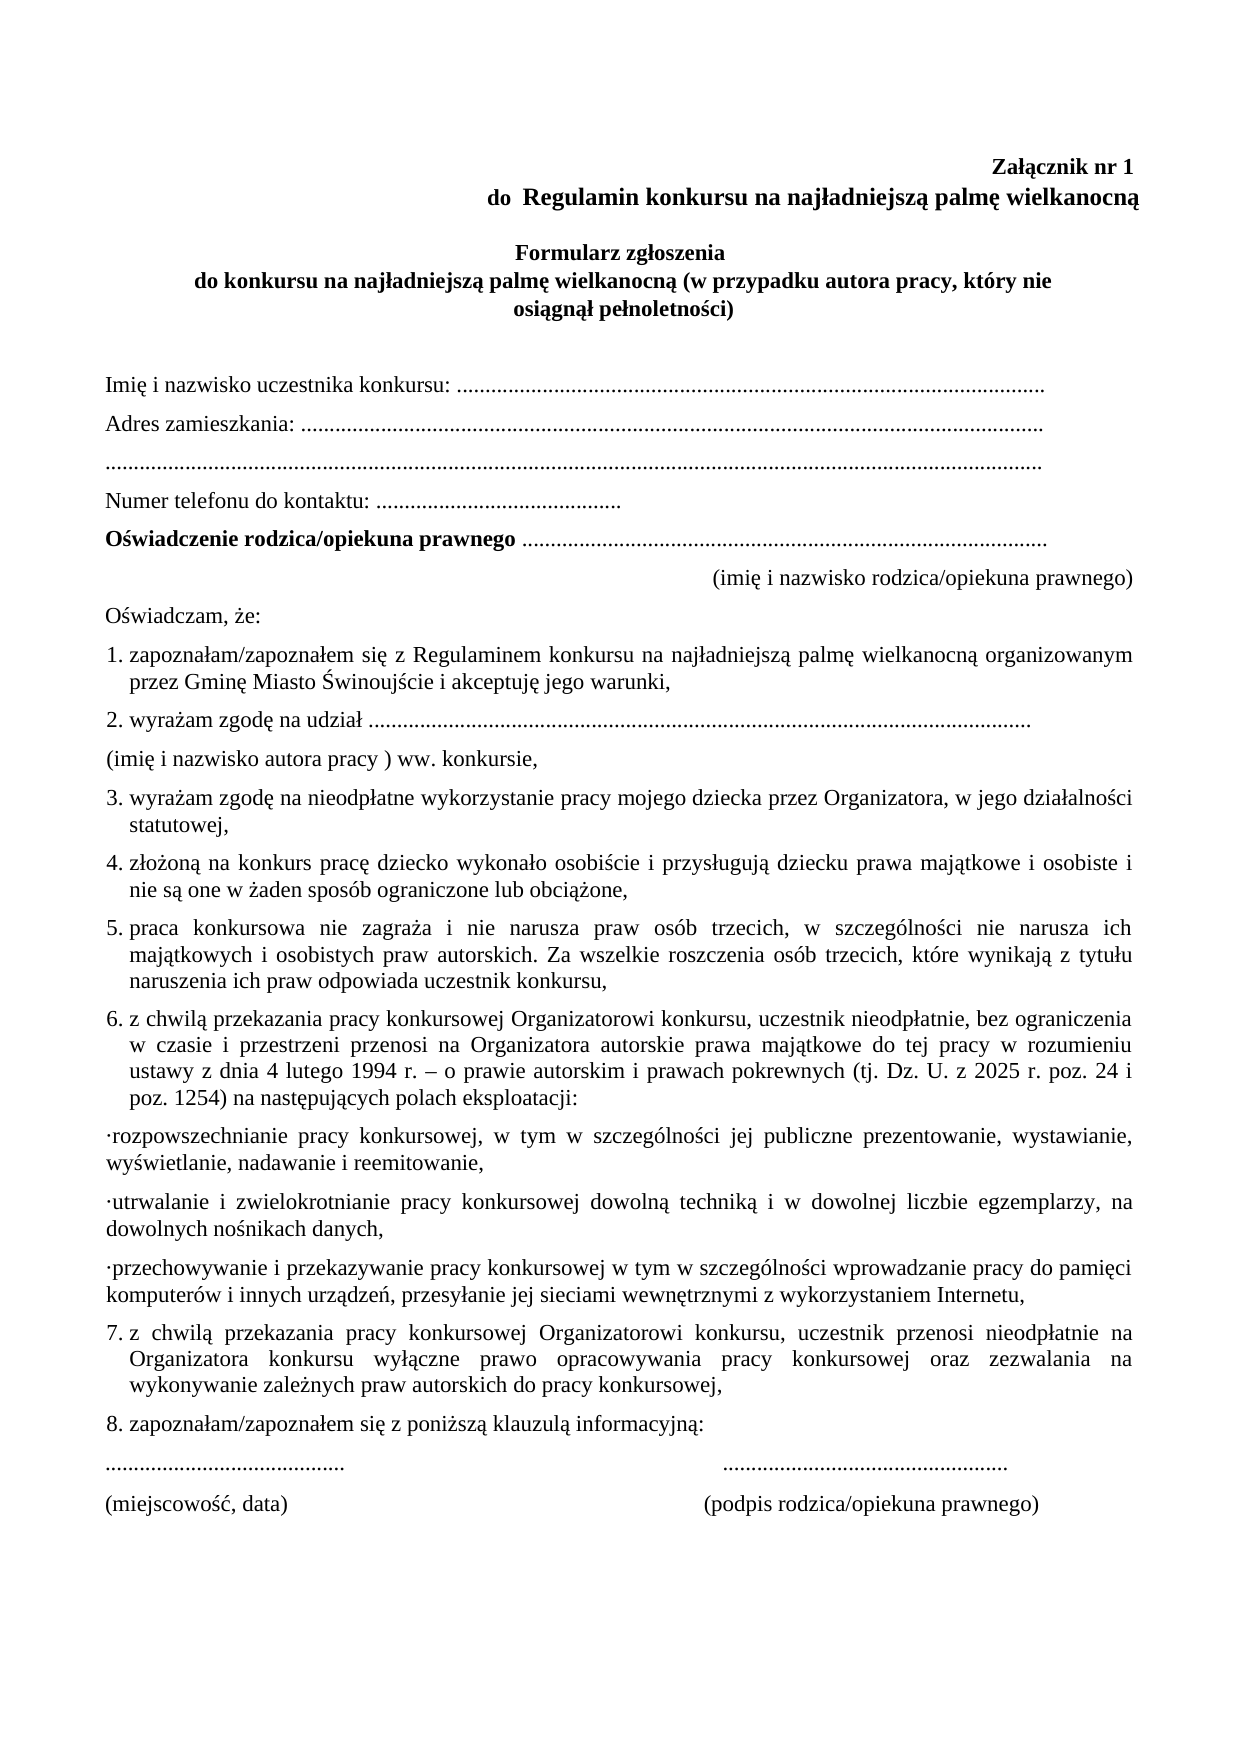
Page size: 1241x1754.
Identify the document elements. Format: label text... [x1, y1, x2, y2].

text Imię i nazwisko uczestnika konkursu: ....................................................................................................... [105, 371, 1134, 397]
text (miejscowość, data) (podpis rodzica/opiekuna prawnego) [105, 1490, 1134, 1516]
list wyrażam zgodę na udział .................................................................................................................... [106, 706, 1134, 733]
list zapoznałam/zapoznałem się z Regulaminem konkursu na najładniejszą palmę wielkanocną organizowanym przez Gminę Miasto Świnoujście i akceptuję jego warunki, [106, 641, 1134, 694]
list z chwilą przekazania pracy konkursowej Organizatorowi konkursu, uczestnik przenosi nieodpłatnie na Organizatora konkursu wyłączne prawo opracowywania pracy konkursowej oraz zezwalania na wykonywanie zależnych praw autorskich do pracy konkursowej, [106, 1319, 1134, 1398]
text Numer telefonu do kontaktu: ........................................... [105, 487, 1134, 513]
list złożoną na konkurs pracę dziecko wykonało osobiście i przysługują dziecku prawa majątkowe i osobiste i nie są one w żaden sposób ograniczone lub obciążone, [106, 849, 1134, 903]
text ·utrwalanie i zwielokrotnianie pracy konkursowej dowolną techniką i w dowolnej liczbie egzemplarzy, na dowolnych nośnikach danych, [105, 1188, 1134, 1241]
text ·przechowywanie i przekazywanie pracy konkursowej w tym w szczególności wprowadzanie pracy do pamięci komputerów i innych urządzeń, przesyłanie jej sieciami wewnętrznymi z wykorzystaniem Internetu, [105, 1254, 1134, 1307]
text ·rozpowszechnianie pracy konkursowej, w tym w szczególności jej publiczne prezentowanie, wystawianie, wyświetlanie, nadawanie i reemitowanie, [105, 1122, 1134, 1176]
list z chwilą przekazania pracy konkursowej Organizatorowi konkursu, uczestnik nieodpłatnie, bez ograniczenia w czasie i przestrzeni przenosi na Organizatora autorskie prawa majątkowe do tej pracy w rozumieniu ustawy z dnia 4 lutego 1994 r. – o prawie autorskim i prawach pokrewnych (tj. Dz. U. z 2025 r. poz. 24 i poz. 1254) na następujących polach eksploatacji: [106, 1006, 1134, 1110]
list zapoznałam/zapoznałem się z poniższą klauzulą informacyjną: [106, 1410, 1134, 1436]
text Formularz zgłoszenia [183, 239, 1057, 266]
text (imię i nazwisko rodzica/opiekuna prawnego) Oświadczam, że: [105, 564, 1134, 629]
text (imię i nazwisko autora pracy ) ww. konkursie, [106, 745, 1134, 771]
list praca konkursowa nie zagraża i nie narusza praw osób trzecich, w szczególności nie narusza ich majątkowych i osobistych praw autorskich. Za wszelkie roszczenia osób trzecich, które wynikają z tytułu naruszenia ich praw odpowiada uczestnik konkursu, [106, 915, 1134, 993]
list wyrażam zgodę na nieodpłatne wykorzystanie pracy mojego dziecka przez Organizatora, w jego działalności statutowej, [106, 783, 1134, 837]
text .................................................................................................................................................................... [105, 448, 1134, 474]
text Adres zamieszkania: .................................................................................................................................. [105, 410, 1134, 436]
text .......................................... .................................................. [105, 1449, 1134, 1475]
text Oświadczenie rodzica/opiekuna prawnego ............................................................................................ [105, 525, 1134, 552]
text Załącznik nr 1 [432, 153, 1134, 180]
text do konkursu na najładniejszą palmę wielkanocną (w przypadku autora pracy, który nie osiągnął pełnoletności) [183, 268, 1062, 321]
text do Regulamin konkursu na najładniejszą palmę wielkanocną [106, 182, 1140, 211]
